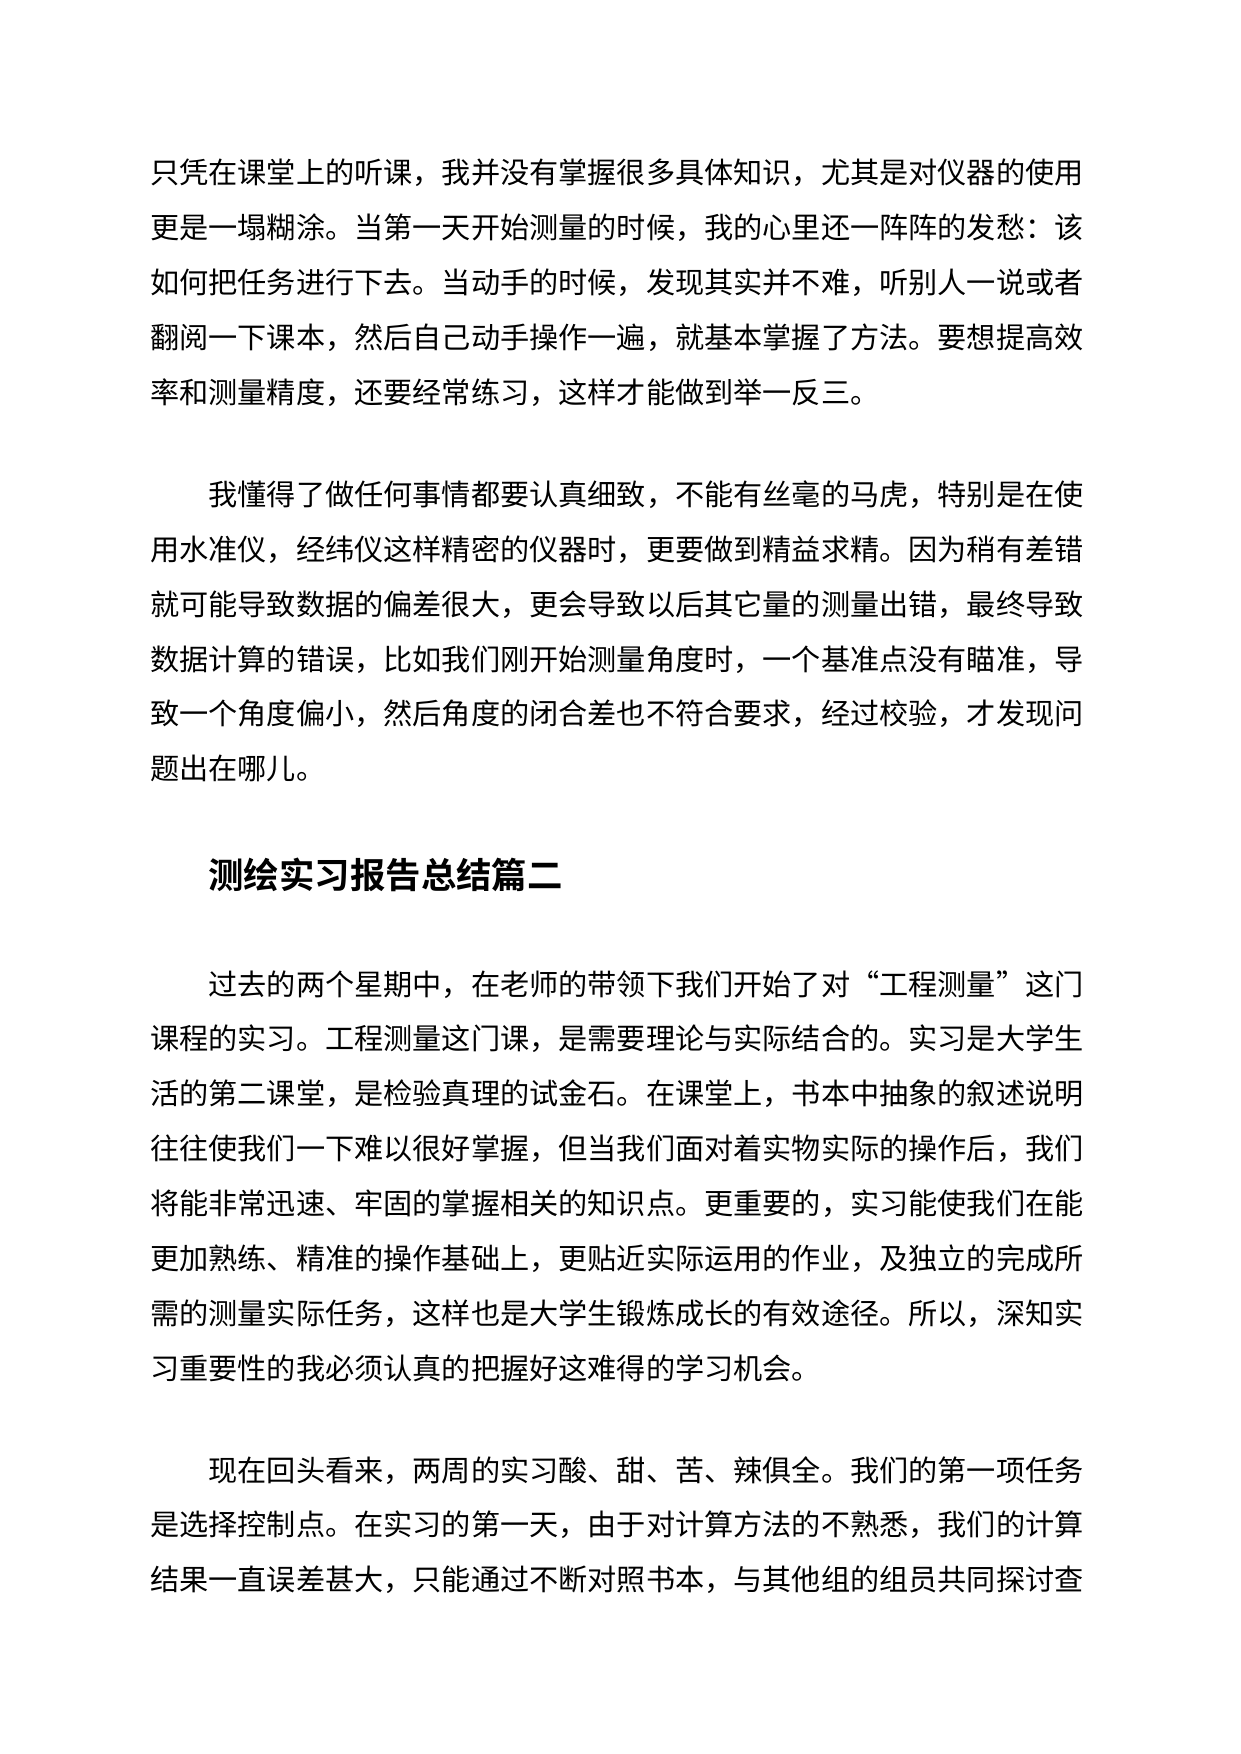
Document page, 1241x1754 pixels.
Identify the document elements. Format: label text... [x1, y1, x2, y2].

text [150, 1447, 1090, 1599]
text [150, 150, 1090, 412]
text 测绘实习报告总结篇二 [150, 848, 1090, 899]
text 我懂得了做任何事情都要认真细致，不能有丝毫的马虎，特别是在使用水准仪，经纬仪这样精密的仪器时，更要做到精益求精。因为稍有差错就可能导致数据的偏差很大，更会导致以后其它量的测量出错，最终导致数据计算的错误，比如我们刚开始测量角度时，一个基准点没有瞄准，导致一个角度偏小，然后角度的闭合差也不符合要求，经过校验，才发现问题出在哪儿。 [150, 471, 1090, 788]
text 过去的两个星期中，在老师的带领下我们开始了对“工程测量”这门课程的实习。工程测量这门课，是需要理论与实际结合的。实习是大学生活的第二课堂，是检验真理的试金石。在课堂上，书本中抽象的叙述说明往往使我们一下难以很好掌握，但当我们面对着实物实际的操作后，我们将能非常迅速、牢固的掌握相关的知识点。更重要的，实习能使我们在能更加熟练、精准的操作基础上，更贴近实际运用的作业，及独立的完成所需的测量实际任务，这样也是大学生锻炼成长的有效途径。所以，深知实习重要性的我必须认真的把握好这难得的学习机会。 [150, 961, 1090, 1388]
